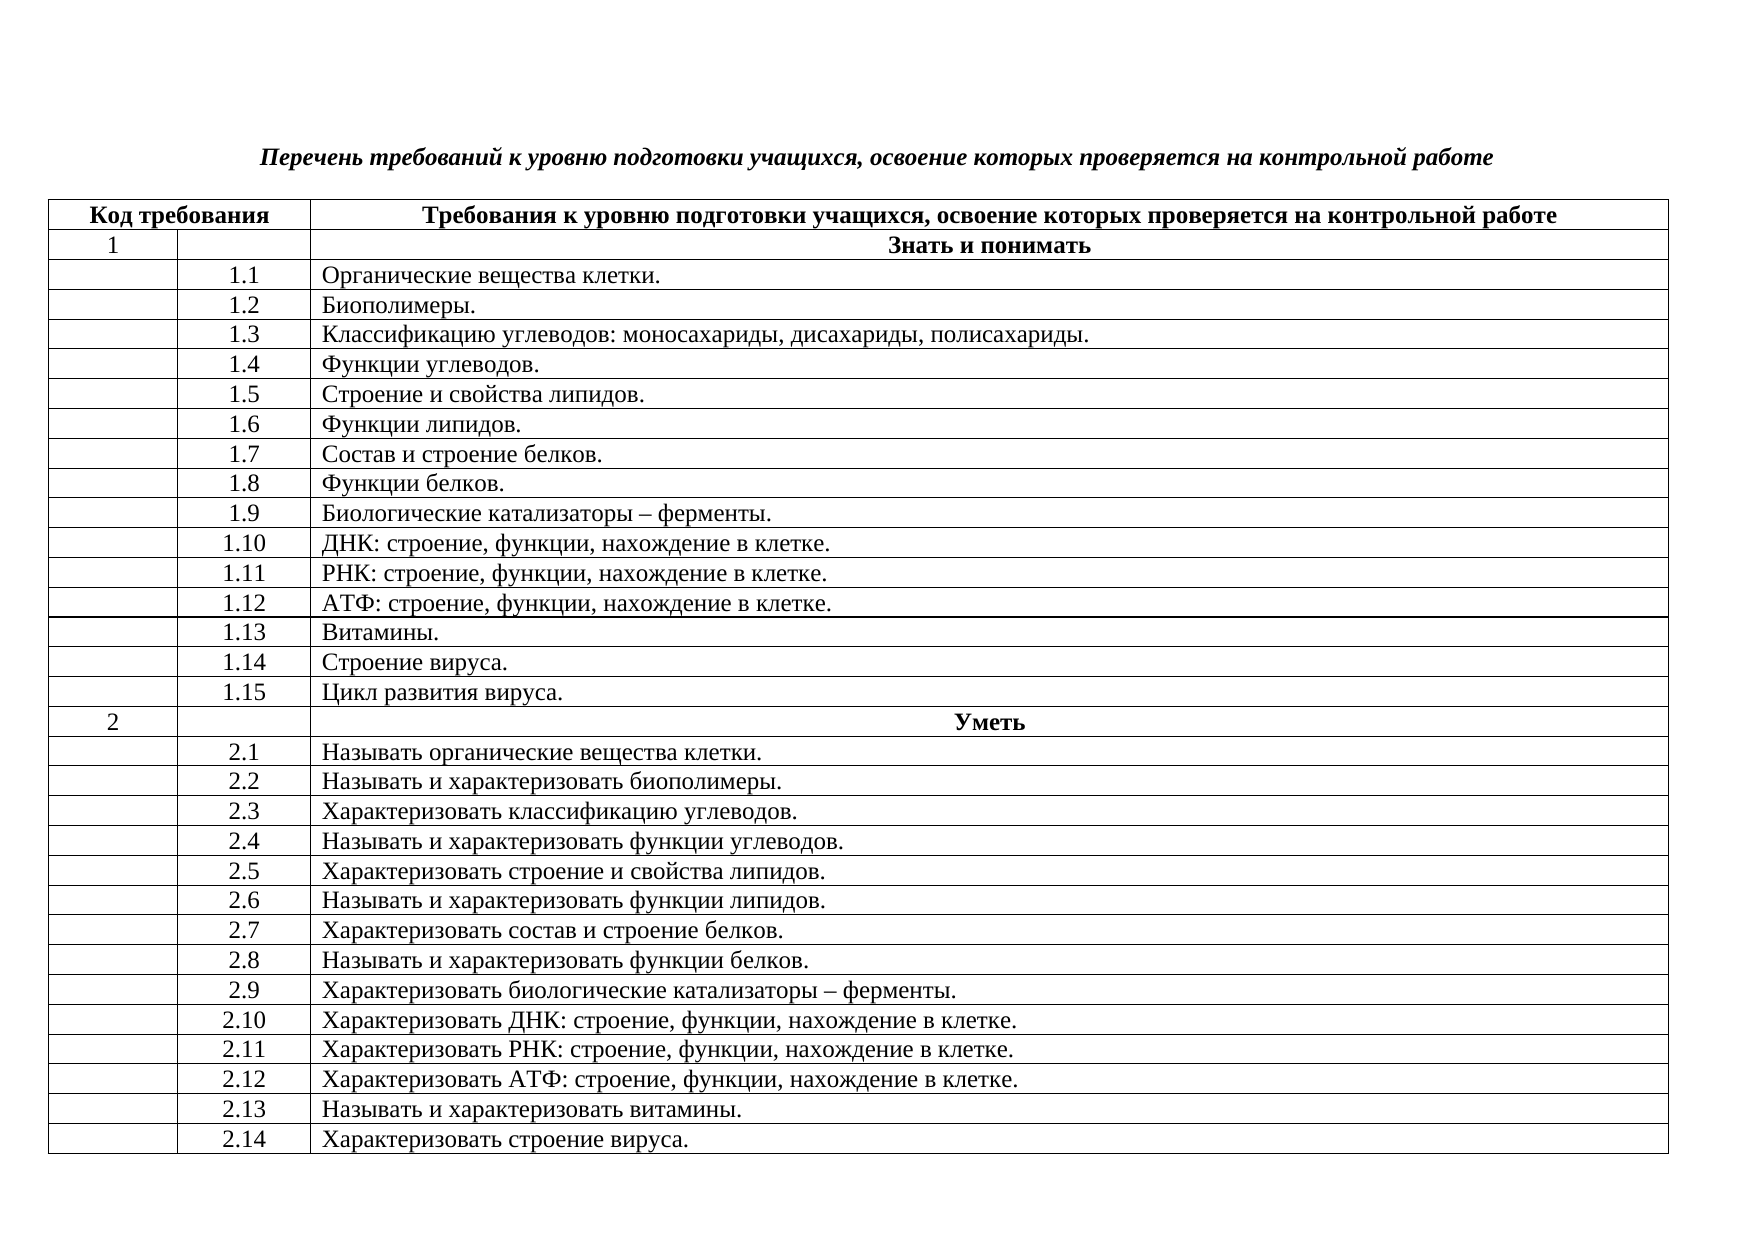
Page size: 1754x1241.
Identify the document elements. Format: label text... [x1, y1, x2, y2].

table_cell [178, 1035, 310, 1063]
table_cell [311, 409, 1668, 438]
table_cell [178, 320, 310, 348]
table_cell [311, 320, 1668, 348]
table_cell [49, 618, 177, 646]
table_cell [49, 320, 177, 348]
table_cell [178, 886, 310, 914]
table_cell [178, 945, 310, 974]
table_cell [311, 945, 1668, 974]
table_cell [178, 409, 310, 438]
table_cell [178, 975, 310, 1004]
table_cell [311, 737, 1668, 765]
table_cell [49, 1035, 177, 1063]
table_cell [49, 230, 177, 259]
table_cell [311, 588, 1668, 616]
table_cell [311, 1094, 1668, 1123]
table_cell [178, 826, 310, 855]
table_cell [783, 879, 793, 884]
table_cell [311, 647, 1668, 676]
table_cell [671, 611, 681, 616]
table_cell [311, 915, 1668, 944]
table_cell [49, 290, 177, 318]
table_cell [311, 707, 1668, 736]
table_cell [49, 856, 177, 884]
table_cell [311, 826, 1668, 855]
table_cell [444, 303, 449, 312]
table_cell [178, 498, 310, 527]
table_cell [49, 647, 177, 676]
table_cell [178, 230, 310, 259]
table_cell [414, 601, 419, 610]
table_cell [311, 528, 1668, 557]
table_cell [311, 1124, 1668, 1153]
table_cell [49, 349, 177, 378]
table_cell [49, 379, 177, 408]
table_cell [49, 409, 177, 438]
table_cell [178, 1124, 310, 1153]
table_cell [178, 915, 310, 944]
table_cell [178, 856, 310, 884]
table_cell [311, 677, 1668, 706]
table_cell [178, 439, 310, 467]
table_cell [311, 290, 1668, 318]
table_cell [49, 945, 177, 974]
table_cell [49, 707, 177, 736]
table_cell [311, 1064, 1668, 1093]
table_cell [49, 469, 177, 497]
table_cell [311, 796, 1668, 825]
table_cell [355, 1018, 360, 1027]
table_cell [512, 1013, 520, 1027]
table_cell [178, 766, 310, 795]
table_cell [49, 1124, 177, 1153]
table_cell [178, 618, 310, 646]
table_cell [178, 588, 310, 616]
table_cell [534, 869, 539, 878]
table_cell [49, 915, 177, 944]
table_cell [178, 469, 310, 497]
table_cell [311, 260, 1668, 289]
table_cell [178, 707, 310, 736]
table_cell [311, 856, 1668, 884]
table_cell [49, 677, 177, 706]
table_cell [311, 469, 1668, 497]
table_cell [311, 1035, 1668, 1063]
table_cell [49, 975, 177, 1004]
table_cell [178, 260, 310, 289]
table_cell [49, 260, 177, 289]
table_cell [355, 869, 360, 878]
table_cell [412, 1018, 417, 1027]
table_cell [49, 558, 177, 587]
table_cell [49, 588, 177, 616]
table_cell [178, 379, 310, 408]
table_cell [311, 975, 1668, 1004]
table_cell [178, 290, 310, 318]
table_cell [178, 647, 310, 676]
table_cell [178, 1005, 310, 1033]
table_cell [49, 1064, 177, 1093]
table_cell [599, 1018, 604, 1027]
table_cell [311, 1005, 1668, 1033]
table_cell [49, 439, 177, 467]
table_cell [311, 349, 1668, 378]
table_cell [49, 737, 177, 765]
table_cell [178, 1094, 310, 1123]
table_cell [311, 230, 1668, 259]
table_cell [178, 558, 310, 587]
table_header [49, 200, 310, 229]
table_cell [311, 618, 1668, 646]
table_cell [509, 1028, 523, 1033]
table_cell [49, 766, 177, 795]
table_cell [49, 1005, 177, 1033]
text Перечень требований к уровню подготовки учащихся, освоение которых проверяется на контрольной работе [59, 142, 1695, 171]
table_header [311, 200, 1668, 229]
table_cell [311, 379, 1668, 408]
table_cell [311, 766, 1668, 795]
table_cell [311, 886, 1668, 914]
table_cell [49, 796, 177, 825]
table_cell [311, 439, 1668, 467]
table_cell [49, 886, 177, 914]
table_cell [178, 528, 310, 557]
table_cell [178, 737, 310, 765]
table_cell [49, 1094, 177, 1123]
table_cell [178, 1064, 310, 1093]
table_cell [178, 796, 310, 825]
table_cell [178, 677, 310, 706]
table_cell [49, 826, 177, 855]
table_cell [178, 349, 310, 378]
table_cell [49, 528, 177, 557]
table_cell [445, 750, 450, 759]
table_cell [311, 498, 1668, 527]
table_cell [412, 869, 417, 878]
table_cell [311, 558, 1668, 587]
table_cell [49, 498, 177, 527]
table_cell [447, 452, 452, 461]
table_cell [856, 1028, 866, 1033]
